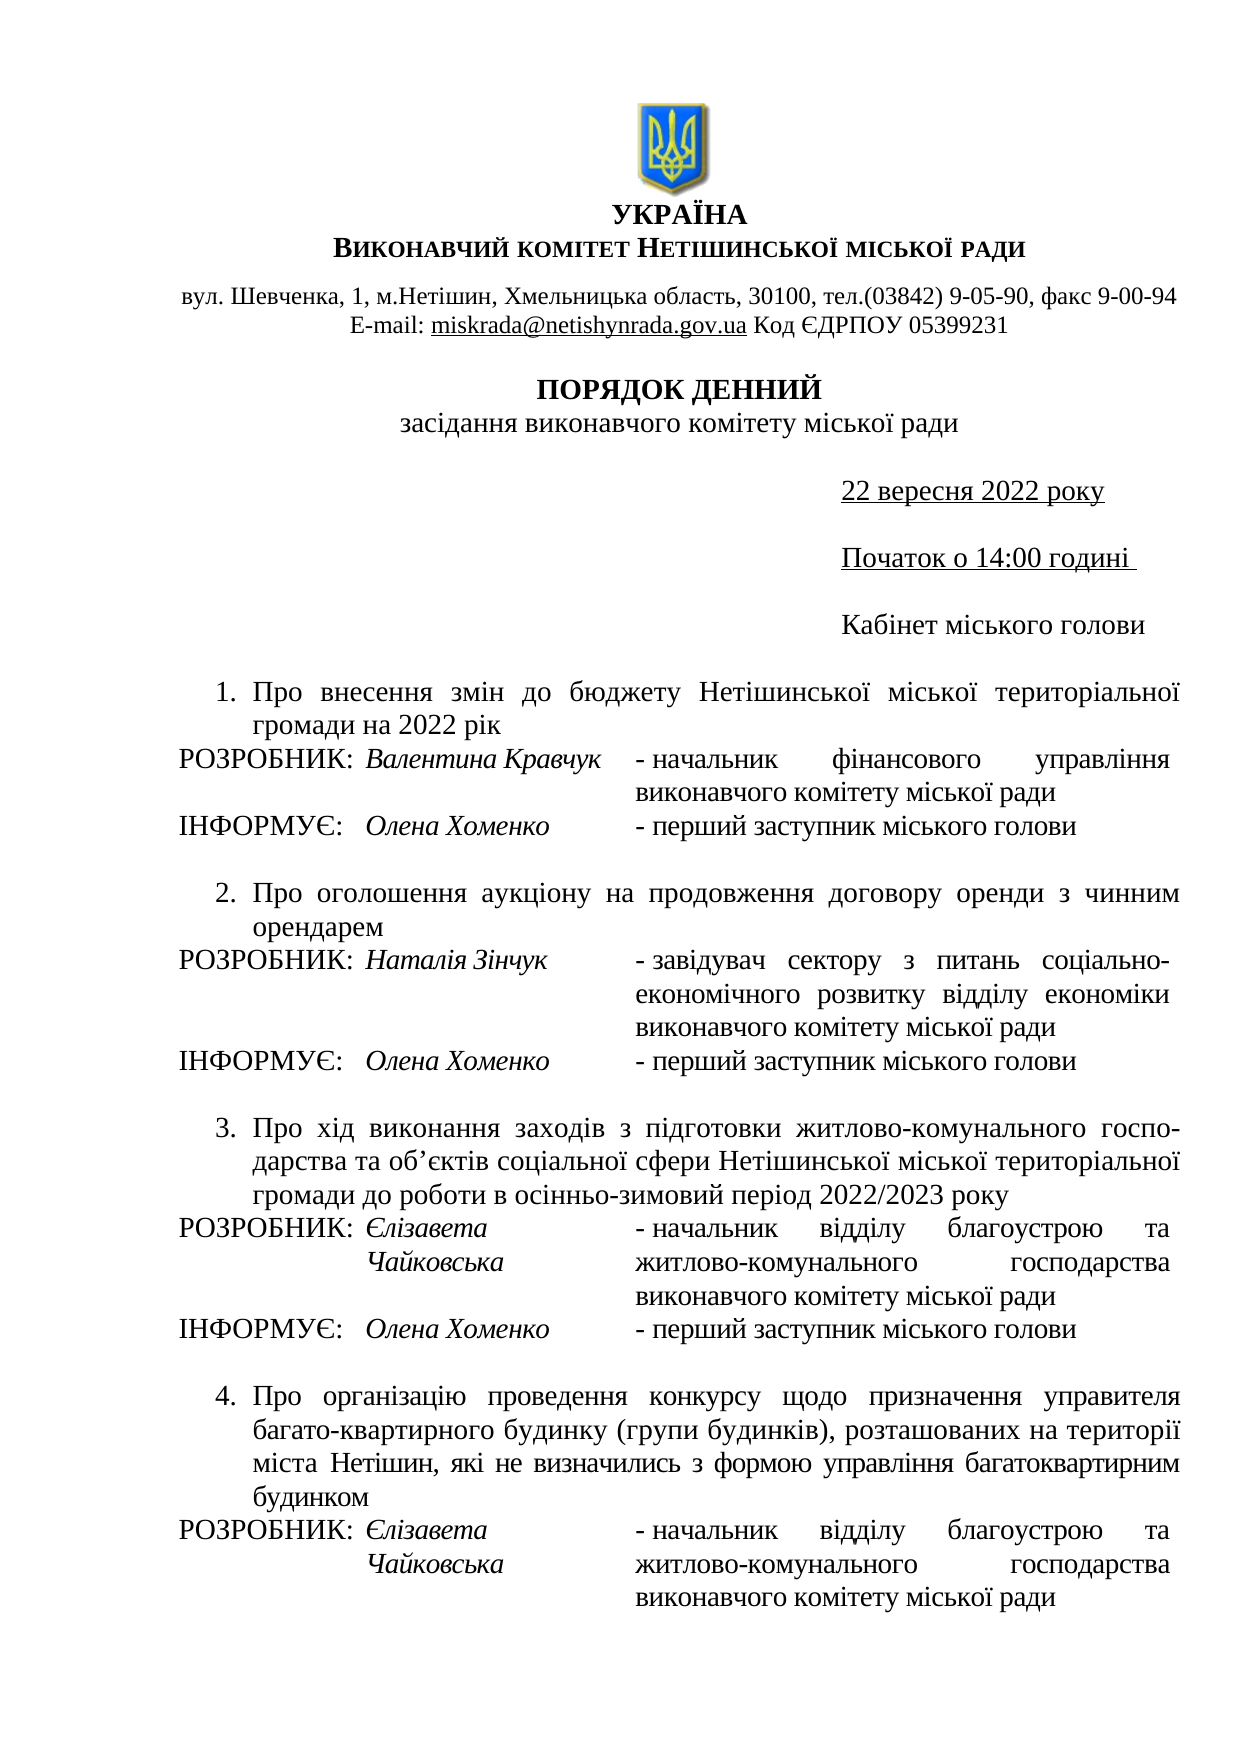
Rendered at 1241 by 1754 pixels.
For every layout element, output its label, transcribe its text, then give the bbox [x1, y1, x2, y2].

table_header РОЗРОБНИК: [176, 1513, 361, 1613]
text УКРАЇНА [177, 103, 1181, 231]
table_cell - перший заступник міського голови [632, 808, 1181, 842]
subtitle Початок о 14:00 годині [841, 540, 1181, 573]
table_header Єлізавета Чайковська [361, 1211, 632, 1311]
text вул. Шевченка, .Нетішин, Хмельницька область, 30100, тел.(03842) 9-05-90, факс 9-00-94 E-mail: miskrada@netishynrada.gov.ua Код ЄДРПОУ 05399231 [177, 281, 1181, 338]
subtitle Кабінет міського голови [841, 607, 1181, 640]
table_header РОЗРОБНИК: [176, 942, 361, 1043]
table_cell Олена Хоменко [361, 1043, 632, 1076]
table_cell - перший заступник міського голови [632, 1043, 1181, 1076]
table_header - начальник фінансового управління виконавчого комітету міської ради [632, 741, 1181, 808]
table_header Валентина Кравчук [361, 741, 632, 808]
table_cell ІНФОРМУЄ: [176, 1311, 361, 1345]
picture [637, 103, 711, 197]
subtitle засідання виконавчого комітету міської ради [177, 406, 1181, 439]
subtitle Про оголошення аукціону на продовження договору оренди з чинним орендарем [215, 875, 1181, 942]
table_header Наталія Зінчук [361, 942, 632, 1043]
subtitle Про хід виконання заходів з підготовки житлово-комунального госпо-дарства та об’єктів соціальної сфери Нетішинської міської територіальної громади до роботи в осінньо-зимовий період 2022/2023 року [215, 1110, 1181, 1211]
table_header РОЗРОБНИК: [176, 741, 361, 808]
table_header РОЗРОБНИК: [176, 1211, 361, 1311]
table_cell - перший заступник міського голови [632, 1311, 1181, 1345]
table_header - завідувач сектору з питань соціально-економічного розвитку відділу економіки виконавчого комітету міської ради [632, 942, 1181, 1043]
subtitle Про внесення змін до бюджету Нетішинської міської територіальної громади на 2022 рік [215, 674, 1181, 741]
table_header - начальник відділу благоустрою та житлово-комунального господарства виконавчого комітету міської ради [632, 1513, 1181, 1613]
table_cell Олена Хоменко [361, 808, 632, 842]
subtitle 22 вересня 2022 року [841, 473, 1181, 506]
table_header Єлізавета Чайковська [361, 1513, 632, 1613]
table_cell Олена Хоменко [361, 1311, 632, 1345]
text ПОРЯДОК ДЕННИЙ [177, 372, 1181, 406]
table_header - начальник відділу благоустрою та житлово-комунального господарства виконавчого комітету міської ради [632, 1211, 1181, 1311]
text Виконавчий комітет Нетішинської міської ради [177, 231, 1181, 264]
table_cell ІНФОРМУЄ: [176, 1043, 361, 1076]
table_cell ІНФОРМУЄ: [176, 808, 361, 842]
subtitle Про організацію проведення конкурсу щодо призначення управителя багато-квартирного будинку (групи будинків), розташованих на території міста Нетішин, які не визначились з формою управління багатоквартирним будинком [215, 1378, 1181, 1512]
